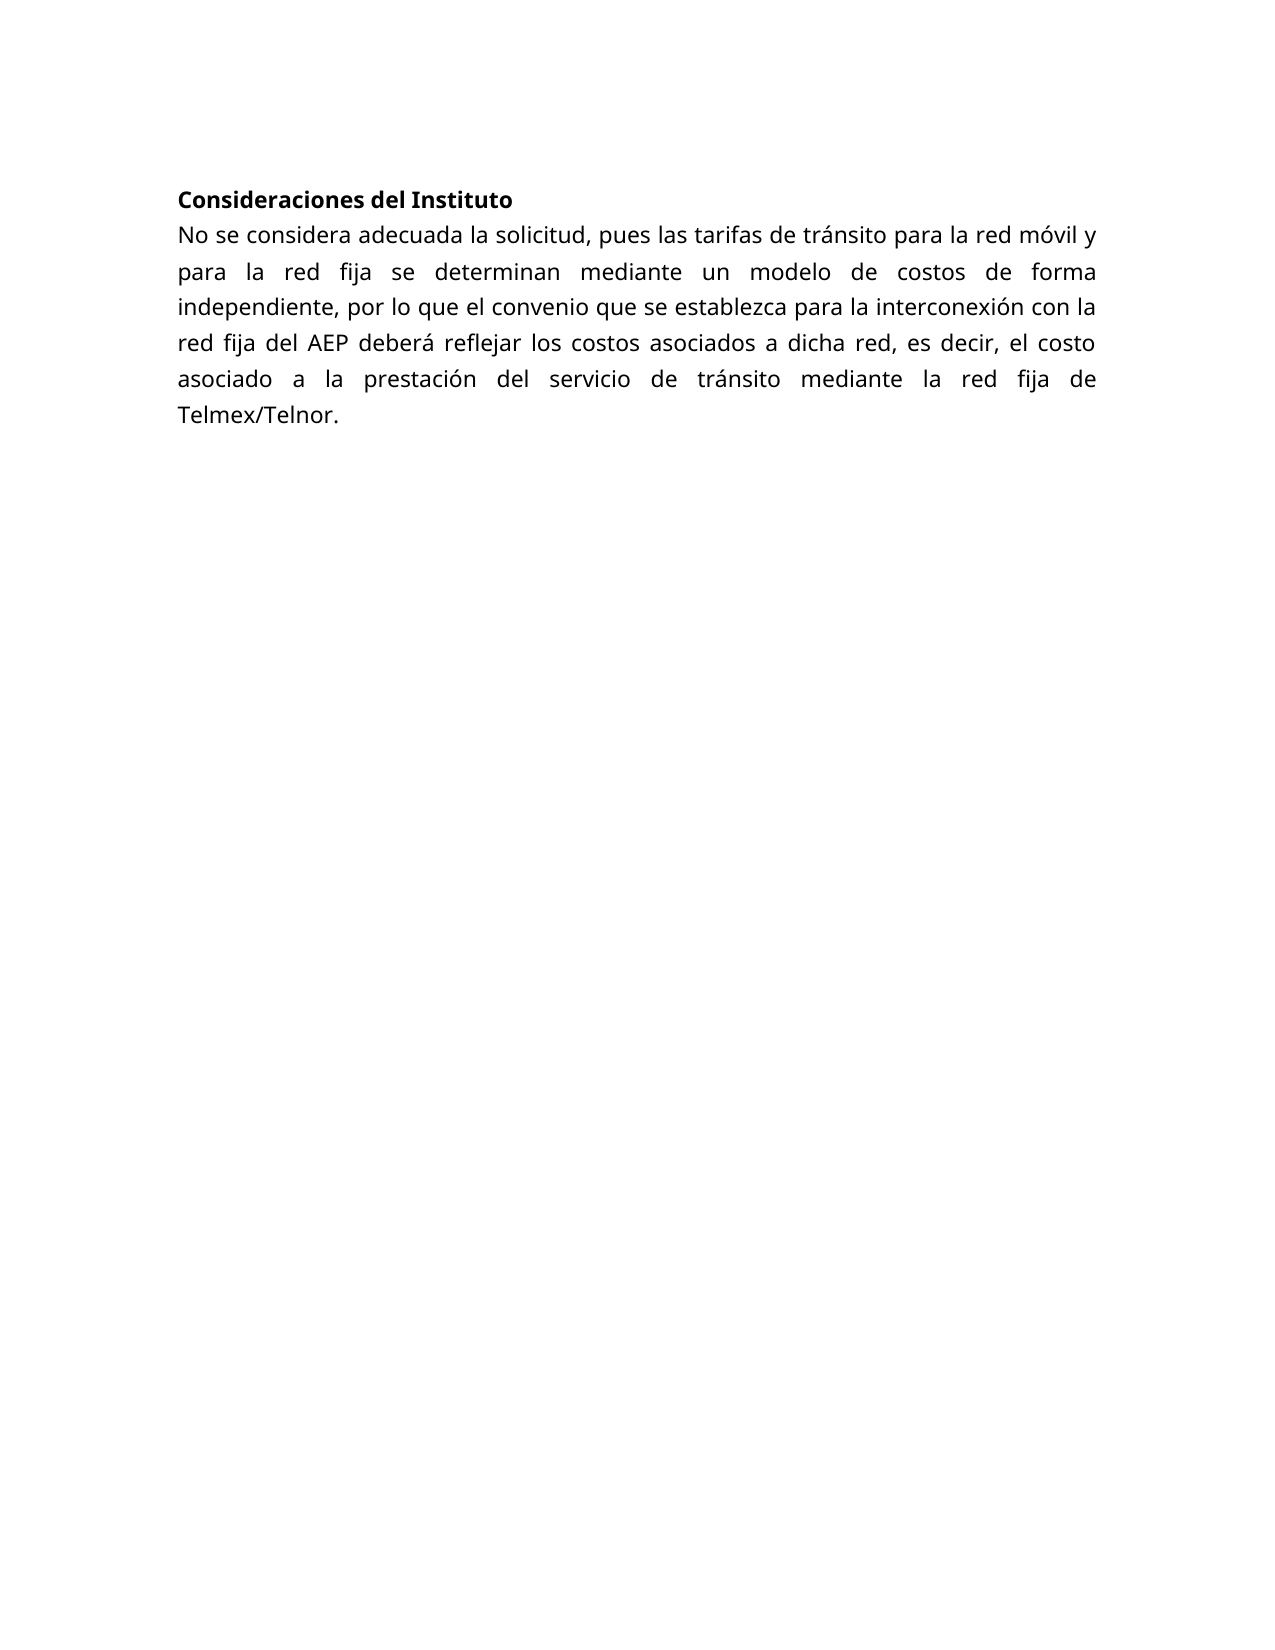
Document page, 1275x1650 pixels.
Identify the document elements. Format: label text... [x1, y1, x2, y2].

text Consideraciones del Instituto [177, 183, 1093, 215]
text No se considera adecuada la solicitud, pues las tarifas de tránsito para la red móvil y para la red fija se determinan mediante un modelo de costos de forma independiente, por lo que el convenio que se establezca para la interconexión con la red fija del AEP deberá reflejar los costos asociados a dicha red, es decir, el costo asociado a la prestación del servicio de tránsito mediante la red fija de Telmex/Telnor. [177, 219, 1098, 430]
